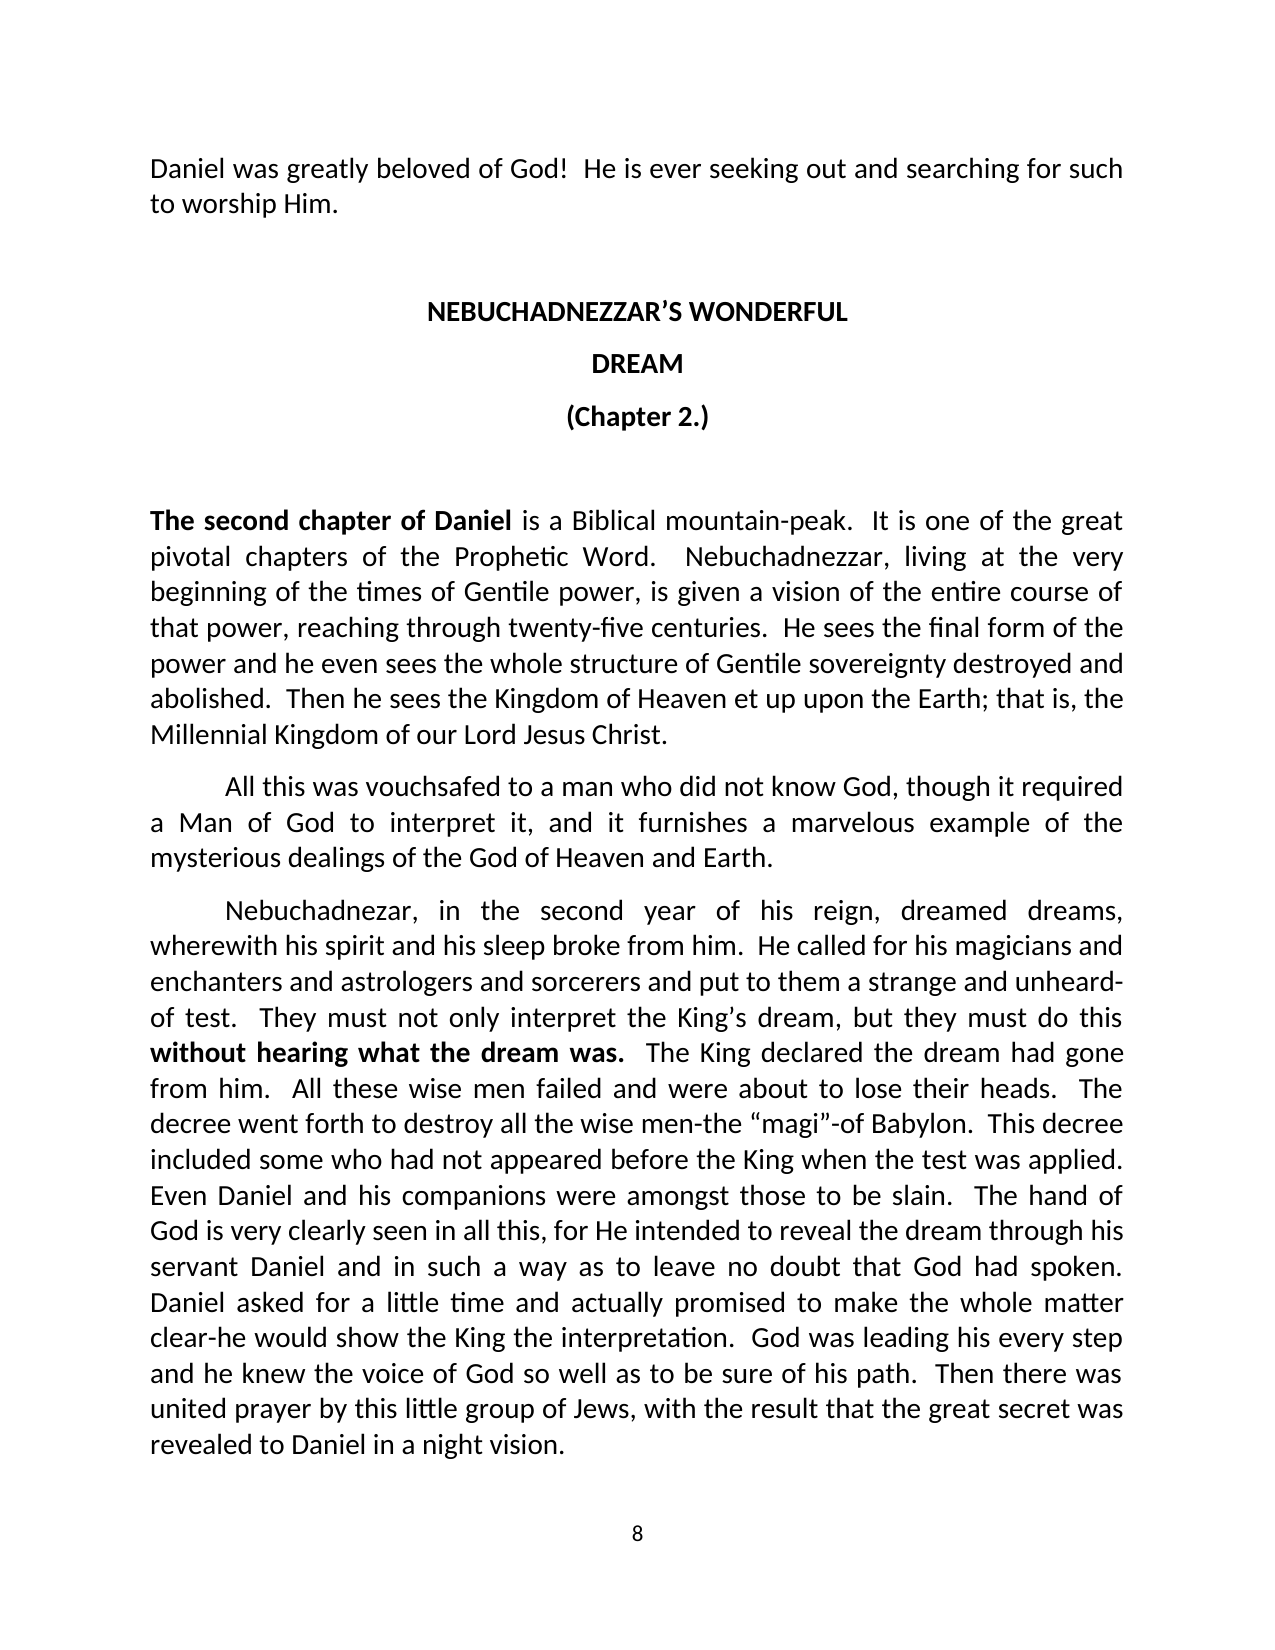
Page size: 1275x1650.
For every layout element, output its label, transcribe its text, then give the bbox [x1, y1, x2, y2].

text Nebuchadnezar, in the second year of his reign, dreamed dreams, wherewith his spirit and his sleep broke from him. He called for his magicians and enchanters and astrologers and sorcerers and put to them a strange and unheard-of test. They must not only interpret the King’s dream, but they must do this without hearing what the dream was. The King declared the dream had gone from him. All these wise men failed and were about to lose their heads. The decree went forth to destroy all the wise men-the “magi”-of Babylon. This decree included some who had not appeared before the King when the test was applied. Even Daniel and his companions were amongst those to be slain. The hand of God is very clearly seen in all this, for He intended to reveal the dream through his servant Daniel and in such a way as to leave no doubt that God had spoken. Daniel asked for a little time and actually promised to make the whole matter clear-he would show the King the interpretation. God was leading his every step and he knew the voice of God so well as to be sure of his path. Then there was united prayer by this little group of Jews, with the result that the great secret was revealed to Daniel in a night vision. [150, 892, 1125, 1462]
text All this was vouchsafed to a man who did not know God, though it required a Man of God to interpret it, and it furnishes a marvelous example of the mysterious dealings of the God of Heaven and Earth. [150, 768, 1125, 875]
text (Chapter 2.) [150, 398, 1125, 433]
text NEBUCHADNEZZAR’S WONDERFUL [150, 293, 1125, 329]
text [150, 150, 1125, 221]
text DREAM [150, 345, 1125, 381]
text The second chapter of Daniel is a Biblical mountain-peak. It is one of the great pivotal chapters of the Prophetic Word. Nebuchadnezzar, living at the very beginning of the times of Gentile power, is given a vision of the entire course of that power, reaching through twenty-five centuries. He sees the final form of the power and he even sees the whole structure of Gentile sovereignty destroyed and abolished. Then he sees the Kingdom of Heaven et up upon the Earth; that is, the Millennial Kingdom of our Lord Jesus Christ. [150, 502, 1125, 752]
